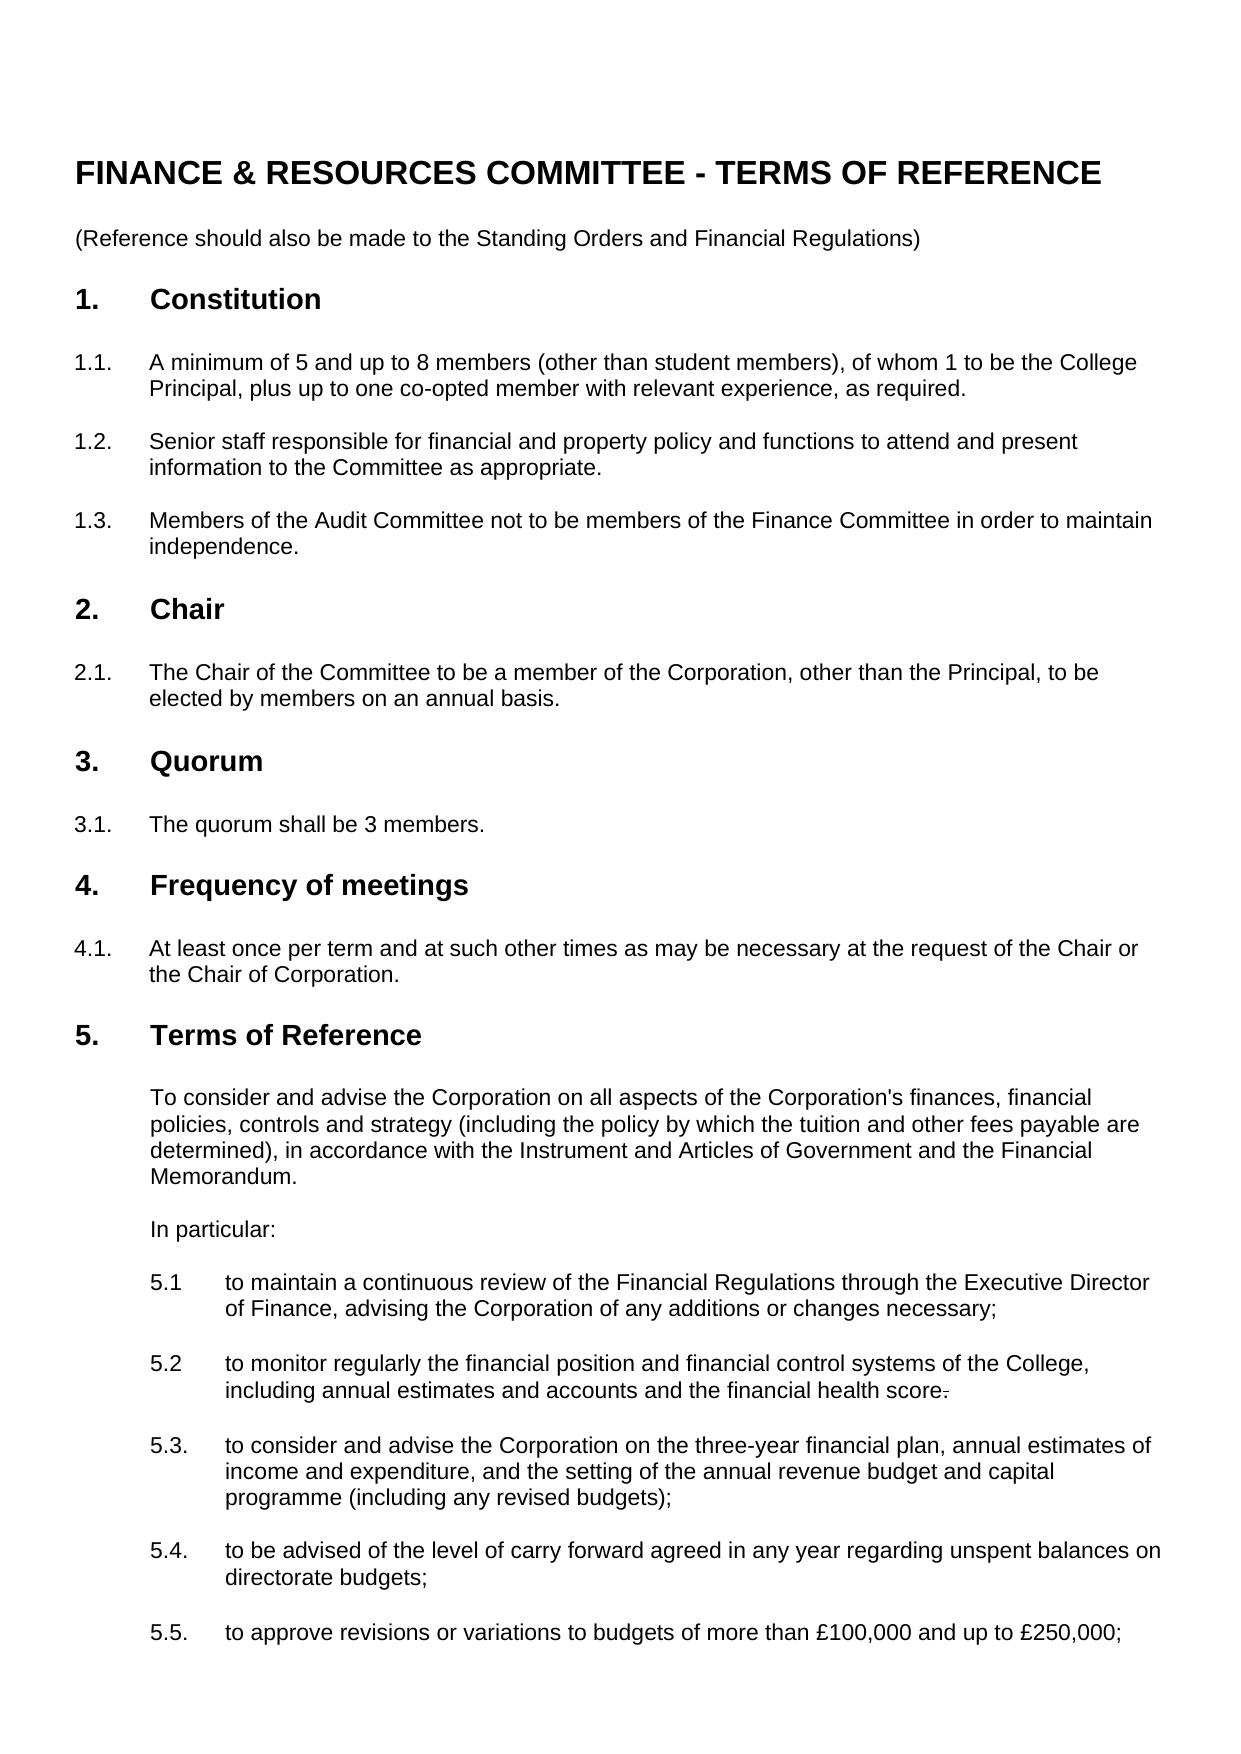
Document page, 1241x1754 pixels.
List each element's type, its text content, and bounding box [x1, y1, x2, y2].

subtitle 4. Frequency of meetings [75, 868, 1165, 901]
subtitle FINANCE & RESOURCES COMMITTEE - TERMS OF REFERENCE [75, 153, 1165, 191]
text 5.3. to consider and advise the Corporation on the three-year financial plan, annual estimates of income and expenditure, and the setting of the annual revenue budget and capital programme (including any revised budgets); [150, 1432, 1165, 1511]
subtitle 5. Terms of Reference [75, 1018, 1165, 1051]
subtitle 3. Quorum [75, 744, 1165, 778]
subtitle 2. Chair [75, 592, 1165, 626]
subtitle 1. Constitution [75, 282, 1165, 316]
text To consider and advise the Corporation on all aspects of the Corporation's finances, financial policies, controls and strategy (including the policy by which the tuition and other fees payable are determined), in accordance with the Instrument and Articles of Government and the Financial Memorandum. [150, 1084, 1165, 1190]
text 3.1. The quorum shall be 3 members. [74, 811, 1165, 837]
text (Reference should also be made to the Standing Orders and Financial Regulations) [75, 225, 1165, 251]
text 1.1. A minimum of 5 and up to 8 members (other than student members), of whom 1 to be the College Principal, plus up to one co-opted member with relevant experience, as required. [74, 348, 1165, 401]
text 4.1. At least once per term and at such other times as may be necessary at the request of the Chair or the Chair of Corporation. [74, 934, 1165, 987]
text 5.2 to monitor regularly the financial position and financial control systems of the College, including annual estimates and accounts and the financial health score. [150, 1350, 1165, 1432]
text 5.1 to maintain a continuous review of the Financial Regulations through the Executive Director of Finance, advising the Corporation of any additions or changes necessary; [150, 1269, 1165, 1350]
text 1.3. Members of the Audit Committee not to be members of the Finance Committee in order to maintain independence. [74, 507, 1165, 588]
text In particular: [75, 1216, 1165, 1242]
text 5.5. to approve revisions or variations to budgets of more than £100,000 and up to £250,000; [150, 1618, 1165, 1645]
text 1.2. Senior staff responsible for financial and property policy and functions to attend and present information to the Committee as appropriate. [74, 428, 1165, 480]
text 5.4. to be advised of the level of carry forward agreed in any year regarding unspent balances on directorate budgets; [150, 1537, 1165, 1618]
text 2.1. The Chair of the Committee to be a member of the Corporation, other than the Principal, to be elected by members on an annual basis. [74, 659, 1165, 740]
